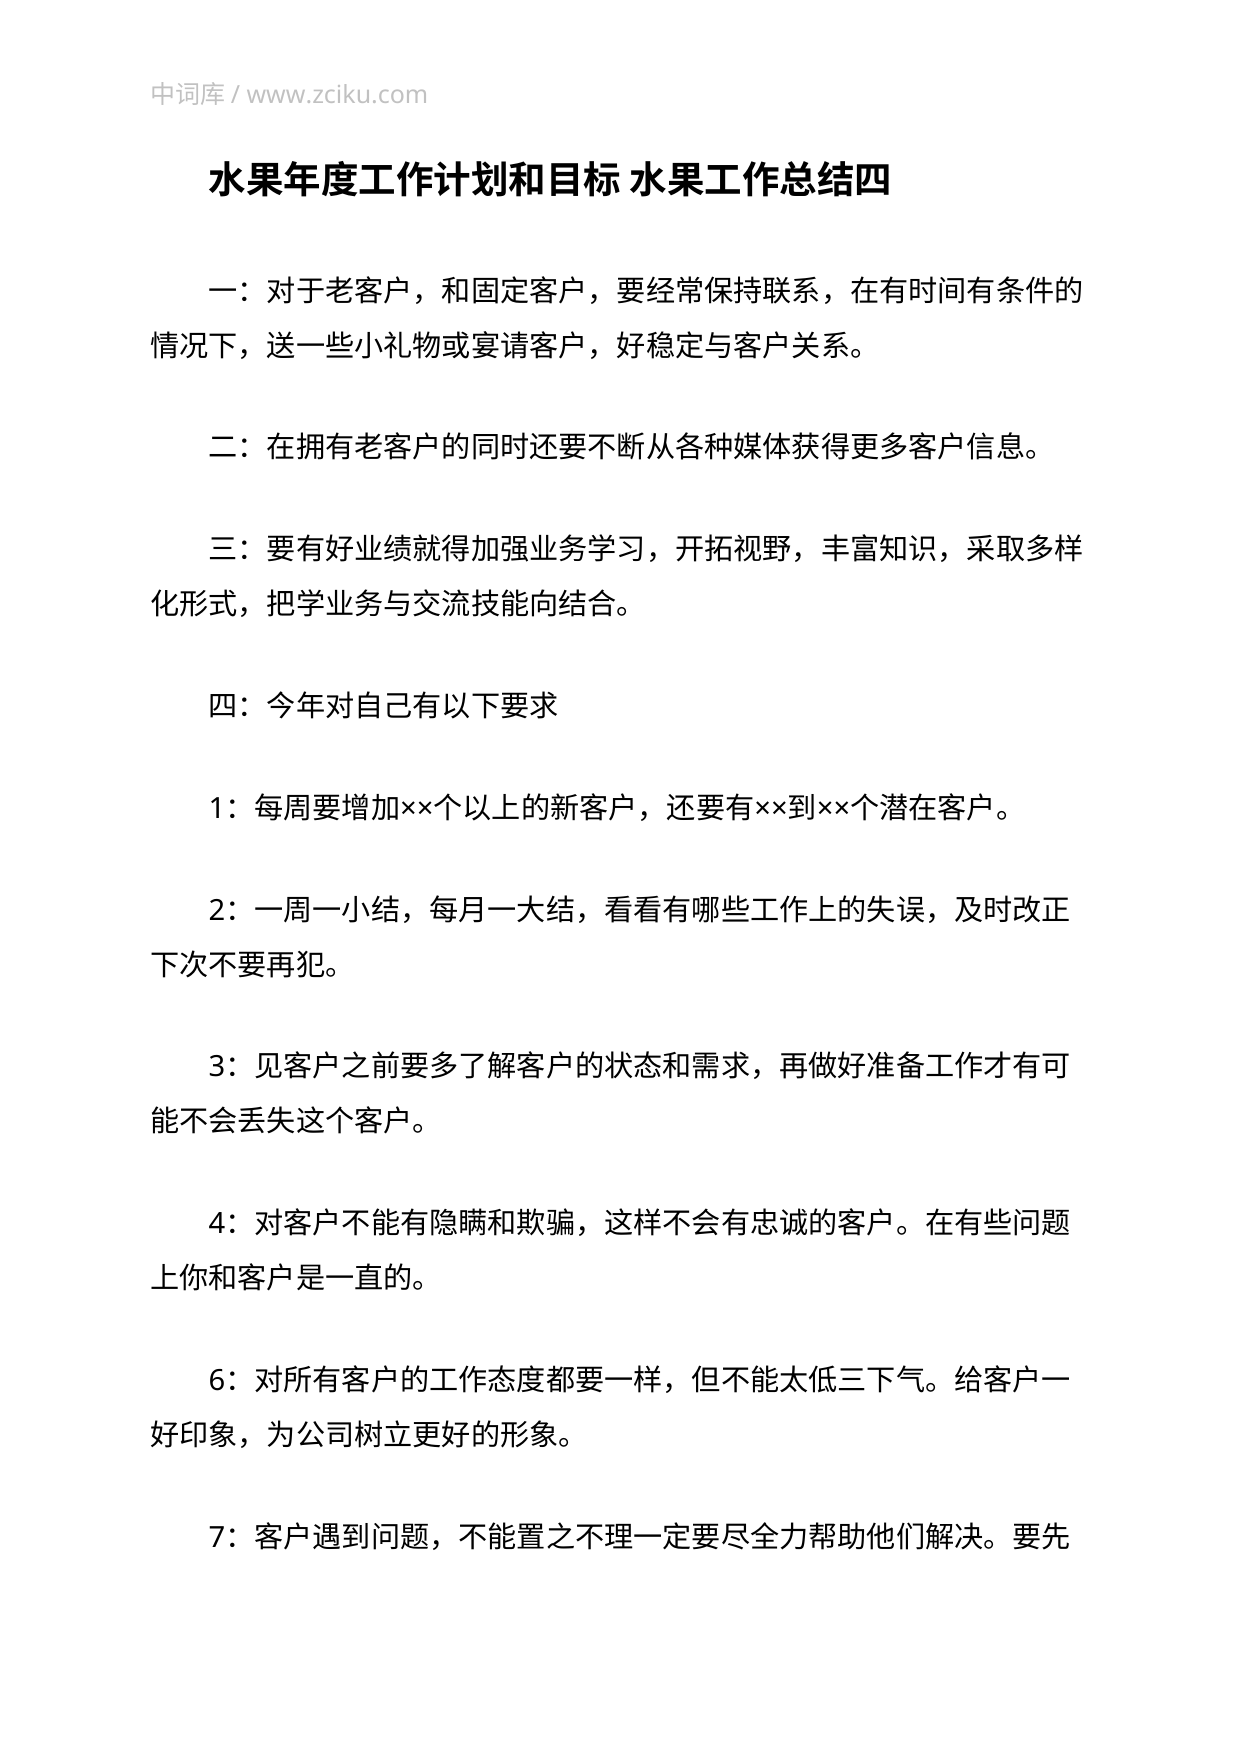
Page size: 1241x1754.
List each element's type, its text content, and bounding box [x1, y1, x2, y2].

text 4：对客户不能有隐瞒和欺骗，这样不会有忠诚的客户。在有些问题上你和客户是一直的。 [150, 1200, 1090, 1297]
text 一：对于老客户，和固定客户，要经常保持联系，在有时间有条件的情况下，送一些小礼物或宴请客户，好稳定与客户关系。 [150, 267, 1090, 364]
text 二：在拥有老客户的同时还要不断从各种媒体获得更多客户信息。 [150, 424, 1090, 466]
text 6：对所有客户的工作态度都要一样，但不能太低三下气。给客户一好印象，为公司树立更好的形象。 [150, 1357, 1090, 1454]
text 水果年度工作计划和目标 水果工作总结四 [150, 150, 1090, 204]
text 2：一周一小结，每月一大结，看看有哪些工作上的失误，及时改正下次不要再犯。 [150, 886, 1090, 983]
text 1：每周要增加××个以上的新客户，还要有××到××个潜在客户。 [150, 784, 1090, 827]
text 三：要有好业绩就得加强业务学习，开拓视野，丰富知识，采取多样化形式，把学业务与交流技能向结合。 [150, 526, 1090, 623]
text 四：今年对自己有以下要求 [150, 682, 1090, 725]
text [150, 1513, 1090, 1556]
text 3：见客户之前要多了解客户的状态和需求，再做好准备工作才有可能不会丢失这个客户。 [150, 1043, 1090, 1140]
